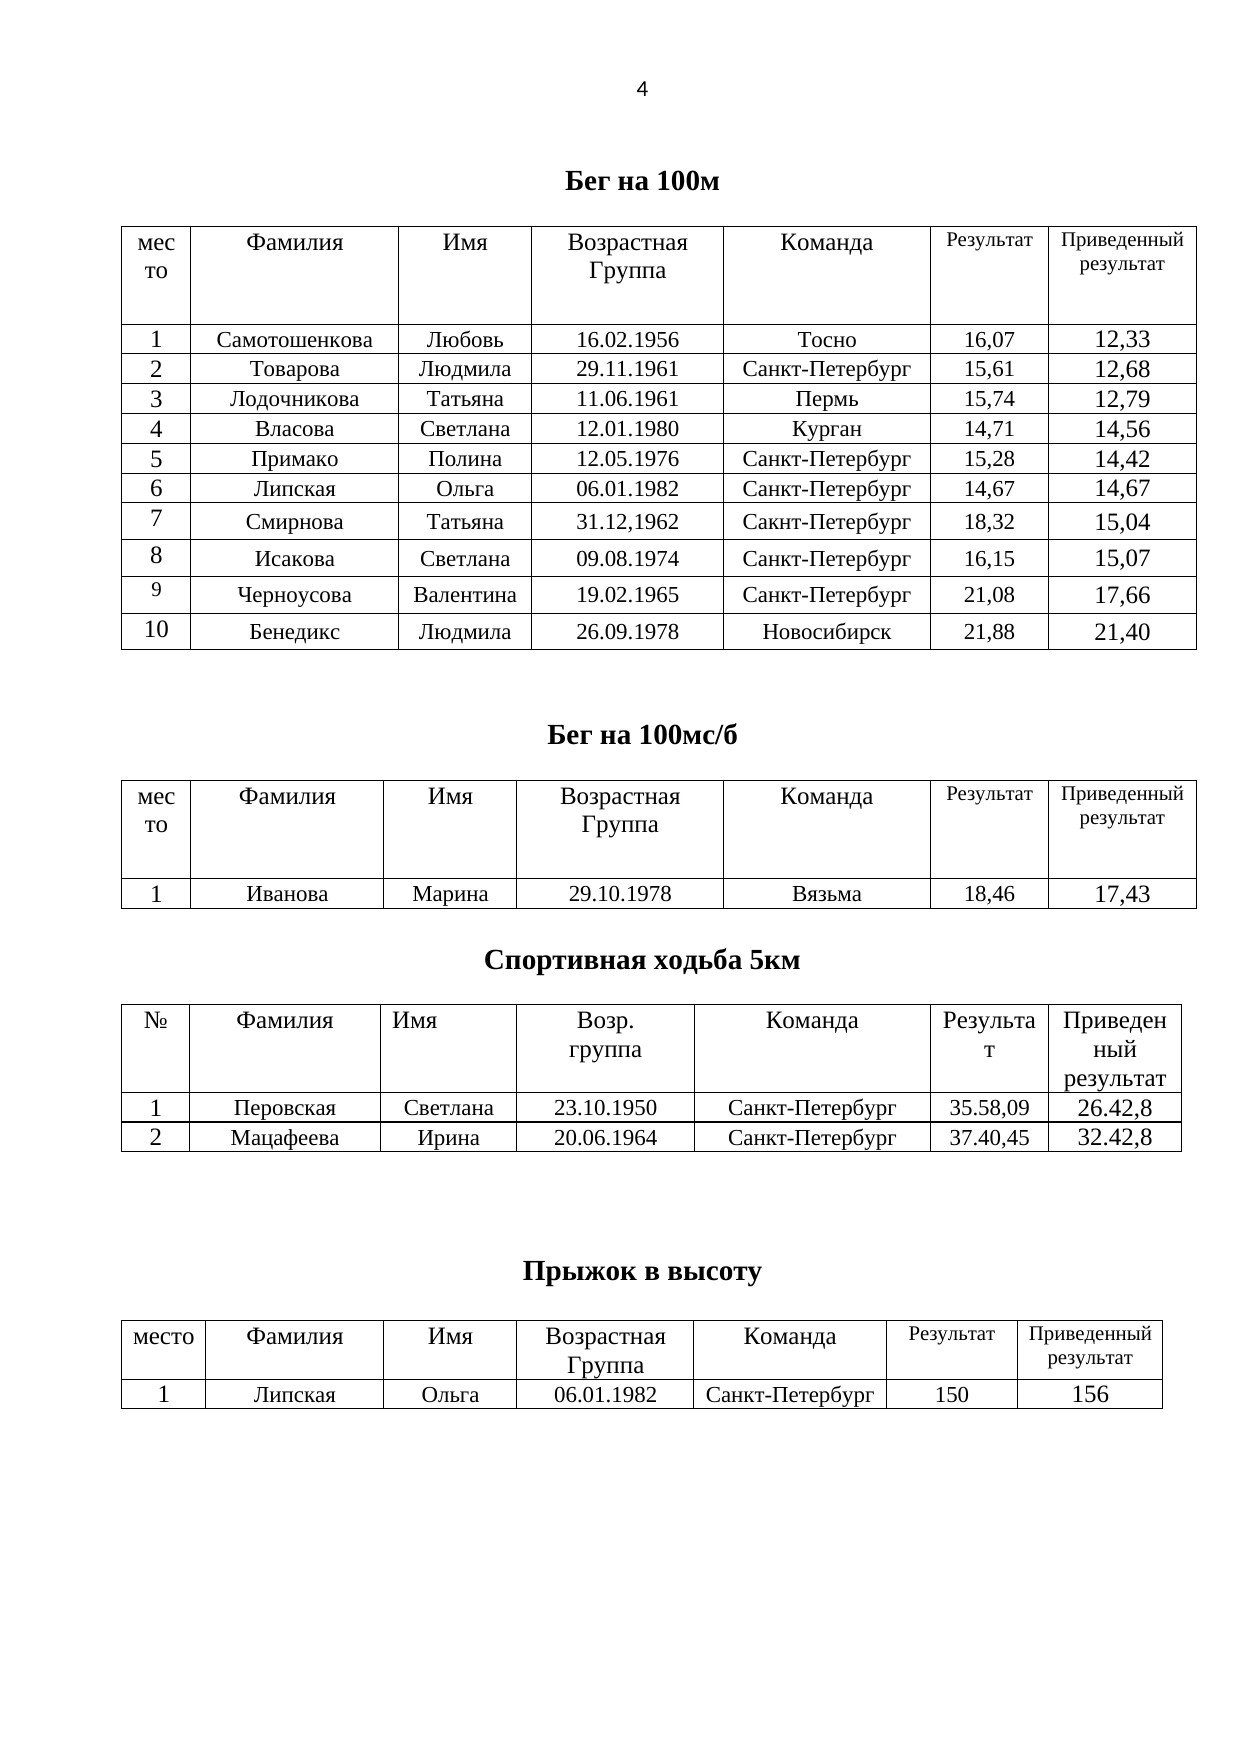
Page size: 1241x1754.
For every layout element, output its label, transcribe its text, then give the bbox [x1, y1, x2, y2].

table_cell Мацафеева [190, 1123, 380, 1151]
table_cell 26.09.1978 [532, 614, 723, 649]
table_cell Бенедикс [191, 614, 398, 649]
table_cell 15,61 [931, 354, 1048, 383]
table_cell 15,74 [931, 384, 1048, 413]
table_cell 11.06.1961 [532, 384, 723, 413]
text Прыжок в высоту [133, 1253, 1152, 1286]
table_cell 18,46 [931, 879, 1048, 907]
table_header Команда [724, 781, 930, 878]
table_cell Светлана [381, 1093, 516, 1121]
table_cell 09.08.1974 [532, 540, 723, 576]
text Бег на 100мс/б [133, 717, 1152, 751]
table_cell 1 [122, 1380, 205, 1408]
table_header Возрастная Группа [532, 227, 723, 323]
table_cell Новосибирск [724, 614, 930, 649]
table_header Команда [724, 227, 930, 323]
table_cell 5 [122, 444, 190, 472]
table_cell Санкт-Петербург [724, 540, 930, 576]
table_header Приведенный результат [1049, 781, 1196, 878]
table_header Результат [931, 1005, 1048, 1092]
table_cell Иванова [191, 879, 383, 907]
table_cell Исакова [191, 540, 398, 576]
table_cell Лодочникова [191, 384, 398, 413]
table_cell Санкт-Петербург [695, 1123, 930, 1151]
table_cell Липская [206, 1380, 383, 1408]
table_header Имя [384, 1321, 516, 1378]
table_cell Татьяна [399, 384, 531, 413]
table_cell 14,56 [1049, 414, 1196, 443]
table_header место [122, 227, 190, 323]
table_cell Санкт-Петербург [695, 1093, 930, 1121]
table_cell 12,79 [1049, 384, 1196, 413]
table_cell Смирнова [191, 503, 398, 539]
table_cell 12,68 [1049, 354, 1196, 383]
table_cell Пермь [724, 384, 930, 413]
table_cell Перовская [190, 1093, 380, 1121]
table_header Имя [384, 781, 516, 878]
table_cell Людмила [399, 614, 531, 649]
table_header Команда [694, 1321, 886, 1378]
table_header Возр. группа [517, 1005, 694, 1092]
table_cell 12,33 [1049, 325, 1196, 353]
table_cell 06.01.1982 [532, 474, 723, 502]
table_cell 1 [122, 1093, 189, 1121]
table_cell Ирина [381, 1123, 516, 1151]
table_cell Санкт-Петербург [694, 1380, 886, 1408]
table_cell 29.11.1961 [532, 354, 723, 383]
table_cell 37.40,45 [931, 1123, 1048, 1151]
table_cell 12.01.1980 [532, 414, 723, 443]
table_cell 3 [122, 384, 190, 413]
table_cell Валентина [399, 577, 531, 613]
table_header место [122, 1321, 205, 1378]
table_cell Марина [384, 879, 516, 907]
table_header Фамилия [206, 1321, 383, 1378]
table_cell 7 [122, 503, 190, 539]
table_cell 16,07 [931, 325, 1048, 353]
table_header Приведенный результат [1049, 1005, 1181, 1092]
table_cell 16,15 [931, 540, 1048, 576]
table_cell 21,08 [931, 577, 1048, 613]
table_cell Черноусова [191, 577, 398, 613]
table_cell Любовь [399, 325, 531, 353]
table_cell Татьяна [399, 503, 531, 539]
table_cell Самотошенкова [191, 325, 398, 353]
table_cell Ольга [384, 1380, 516, 1408]
table_header Возрастная Группа [517, 1321, 693, 1378]
table_header Приведенный результат [1049, 227, 1196, 323]
table_cell 2 [122, 354, 190, 383]
table_cell Санкт-Петербург [724, 354, 930, 383]
table_cell 14,67 [931, 474, 1048, 502]
table_cell Светлана [399, 414, 531, 443]
table_header Фамилия [190, 1005, 380, 1092]
table_cell 15,07 [1049, 540, 1196, 576]
table_cell 1 [122, 879, 190, 907]
table_cell Людмила [399, 354, 531, 383]
table_cell Санкт-Петербург [724, 474, 930, 502]
table_cell Товарова [191, 354, 398, 383]
table_cell 12.05.1976 [532, 444, 723, 472]
table_cell Примако [191, 444, 398, 472]
table_cell 14,42 [1049, 444, 1196, 472]
table_cell 150 [887, 1380, 1017, 1408]
table_cell 16.02.1956 [532, 325, 723, 353]
table_cell 14,67 [1049, 474, 1196, 502]
table_cell 8 [122, 540, 190, 576]
table_header Имя [381, 1005, 516, 1092]
table_cell 32.42,8 [1049, 1123, 1181, 1151]
table_cell 21,40 [1049, 614, 1196, 649]
table_cell 9 [122, 577, 190, 613]
table_cell Санкт-Петербург [724, 577, 930, 613]
table_header Приведенный результат [1018, 1321, 1162, 1378]
table_cell Власова [191, 414, 398, 443]
table_header место [122, 781, 190, 878]
table_cell 15,28 [931, 444, 1048, 472]
table_cell Сакнт-Петербург [724, 503, 930, 539]
table_cell 21,88 [931, 614, 1048, 649]
table_cell 10 [122, 614, 190, 649]
table_cell 17,43 [1049, 879, 1196, 907]
table_header Результат [931, 227, 1048, 323]
table_header Результат [931, 781, 1048, 878]
table_cell Тосно [724, 325, 930, 353]
table_cell 1 [122, 325, 190, 353]
table_cell 15,04 [1049, 503, 1196, 539]
table_cell Светлана [399, 540, 531, 576]
table_cell Вязьма [724, 879, 930, 907]
table_cell 20.06.1964 [517, 1123, 694, 1151]
table_header Команда [695, 1005, 930, 1092]
text Бег на 100м [133, 163, 1152, 197]
table_cell 6 [122, 474, 190, 502]
text Спортивная ходьба 5км [133, 942, 1152, 976]
table_cell 19.02.1965 [532, 577, 723, 613]
table_cell Полина [399, 444, 531, 472]
table_cell Ольга [399, 474, 531, 502]
table_cell 23.10.1950 [517, 1093, 694, 1121]
table_cell 4 [122, 414, 190, 443]
table_cell 18,32 [931, 503, 1048, 539]
table_cell 06.01.1982 [517, 1380, 693, 1408]
table_cell Санкт-Петербург [724, 444, 930, 472]
table_cell 17,66 [1049, 577, 1196, 613]
table_header № [122, 1005, 189, 1092]
table_header Результат [887, 1321, 1017, 1378]
table_cell 26.42,8 [1049, 1093, 1181, 1121]
table_cell 2 [122, 1123, 189, 1151]
table_cell 14,71 [931, 414, 1048, 443]
table_cell Курган [724, 414, 930, 443]
table_header Возрастная Группа [517, 781, 723, 878]
table_cell 35.58,09 [931, 1093, 1048, 1121]
table_header Фамилия [191, 781, 383, 878]
table_cell Липская [191, 474, 398, 502]
table_cell 31.12,1962 [532, 503, 723, 539]
table_header Имя [399, 227, 531, 323]
table_cell 156 [1018, 1380, 1162, 1408]
table_header Фамилия [191, 227, 398, 323]
table_cell 29.10.1978 [517, 879, 723, 907]
